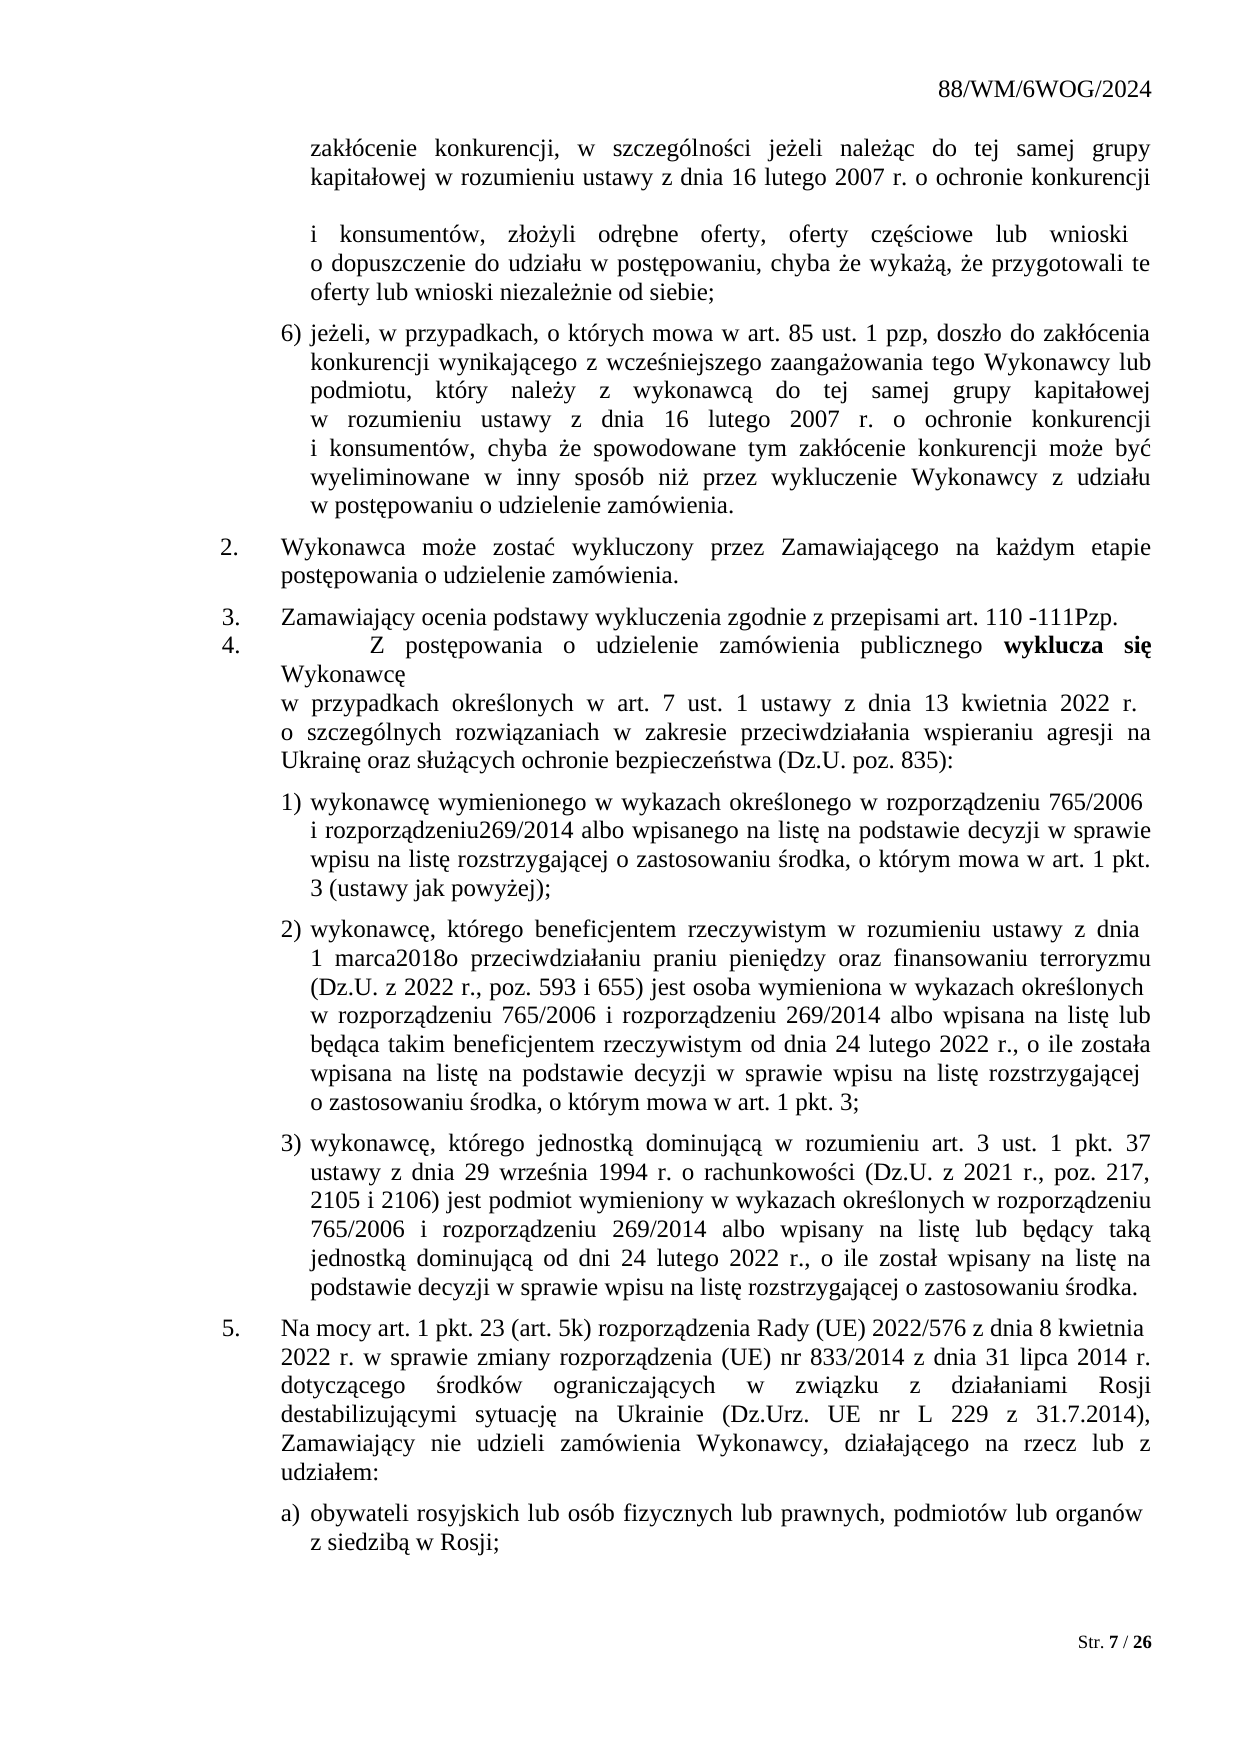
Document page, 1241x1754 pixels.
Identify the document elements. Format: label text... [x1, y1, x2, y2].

text 2) wykonawcę, którego beneficjentem rzeczywistym w rozumieniu ustawy z dnia 1 marca2018o przeciwdziałaniu praniu pieniędzy oraz finansowaniu terroryzmu (Dz.U. z 2022 r., poz. 593 i 655) jest osoba wymieniona w wykazach określonych w rozporządzeniu 765/2006 i rozporządzeniu 269/2014 albo wpisana na listę lub będąca takim beneficjentem rzeczywistym od dnia 24 lutego 2022 r., o ile została wpisana na listę na podstawie decyzji w sprawie wpisu na listę rozstrzygającej o zastosowaniu środka, o którym mowa w art. 1 pkt. 3; [281, 914, 1152, 1115]
text 5. Na mocy art. 1 pkt. 23 (art. 5k) rozporządzenia Rady (UE) 2022/576 z dnia 8 kwietnia 2022 r. w sprawie zmiany rozporządzenia (UE) nr 833/2014 z dnia 31 lipca 2014 r. dotyczącego środków ograniczających w związku z działaniami Rosji destabilizującymi sytuację na Ukrainie (Dz.Urz. UE nr L 229 z 31.7.2014), Zamawiający nie udzieli zamówienia Wykonawcy, działającego na rzecz lub z udziałem: [222, 1313, 1152, 1485]
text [281, 133, 1152, 305]
text 2. Wykonawca może zostać wykluczony przez Zamawiającego na każdym etapie postępowania o udzielenie zamówienia. [220, 532, 1152, 589]
text a) obywateli rosyjskich lub osób fizycznych lub prawnych, podmiotów lub organów z siedzibą w Rosji; [281, 1498, 1152, 1555]
text 3) wykonawcę, którego jednostką dominującą w rozumieniu art. 3 ust. 1 pkt. 37 ustawy z dnia 29 września 1994 r. o rachunkowości (Dz.U. z 2021 r., poz. 217, 2105 i 2106) jest podmiot wymieniony w wykazach określonych w rozporządzeniu 765/2006 i rozporządzeniu 269/2014 albo wpisany na listę lub będący taką jednostką dominującą od dni 24 lutego 2022 r., o ile został wpisany na listę na podstawie decyzji w sprawie wpisu na listę rozstrzygającej o zastosowaniu środka. [281, 1128, 1152, 1300]
text 3. Zamawiający ocenia podstawy wykluczenia zgodnie z przepisami art. 110 -111Pzp. [222, 602, 1152, 630]
text 6) jeżeli, w przypadkach, o których mowa w art. 85 ust. 1 pzp, doszło do zakłócenia konkurencji wynikającego z wcześniejszego zaangażowania tego Wykonawcy lub podmiotu, który należy z wykonawcą do tej samej grupy kapitałowej w rozumieniu ustawy z dnia 16 lutego 2007 r. o ochronie konkurencji i konsumentów, chyba że spowodowane tym zakłócenie konkurencji może być wyeliminowane w inny sposób niż przez wykluczenie Wykonawcy z udziału w postępowaniu o udzielenie zamówienia. [281, 318, 1152, 519]
text 4. Z postępowania o udzielenie zamówienia publicznego wyklucza się Wykonawcę w przypadkach określonych w art. 7 ust. 1 ustawy z dnia 13 kwietnia 2022 r. o szczególnych rozwiązaniach w zakresie przeciwdziałania wspieraniu agresji na Ukrainę oraz służących ochronie bezpieczeństwa (Dz.U. poz. 835): [222, 630, 1152, 774]
text 1) wykonawcę wymienionego w wykazach określonego w rozporządzeniu 765/2006 i rozporządzeniu269/2014 albo wpisanego na listę na podstawie decyzji w sprawie wpisu na listę rozstrzygającej o zastosowaniu środka, o którym mowa w art. 1 pkt. 3 (ustawy jak powyżej); [281, 787, 1152, 902]
